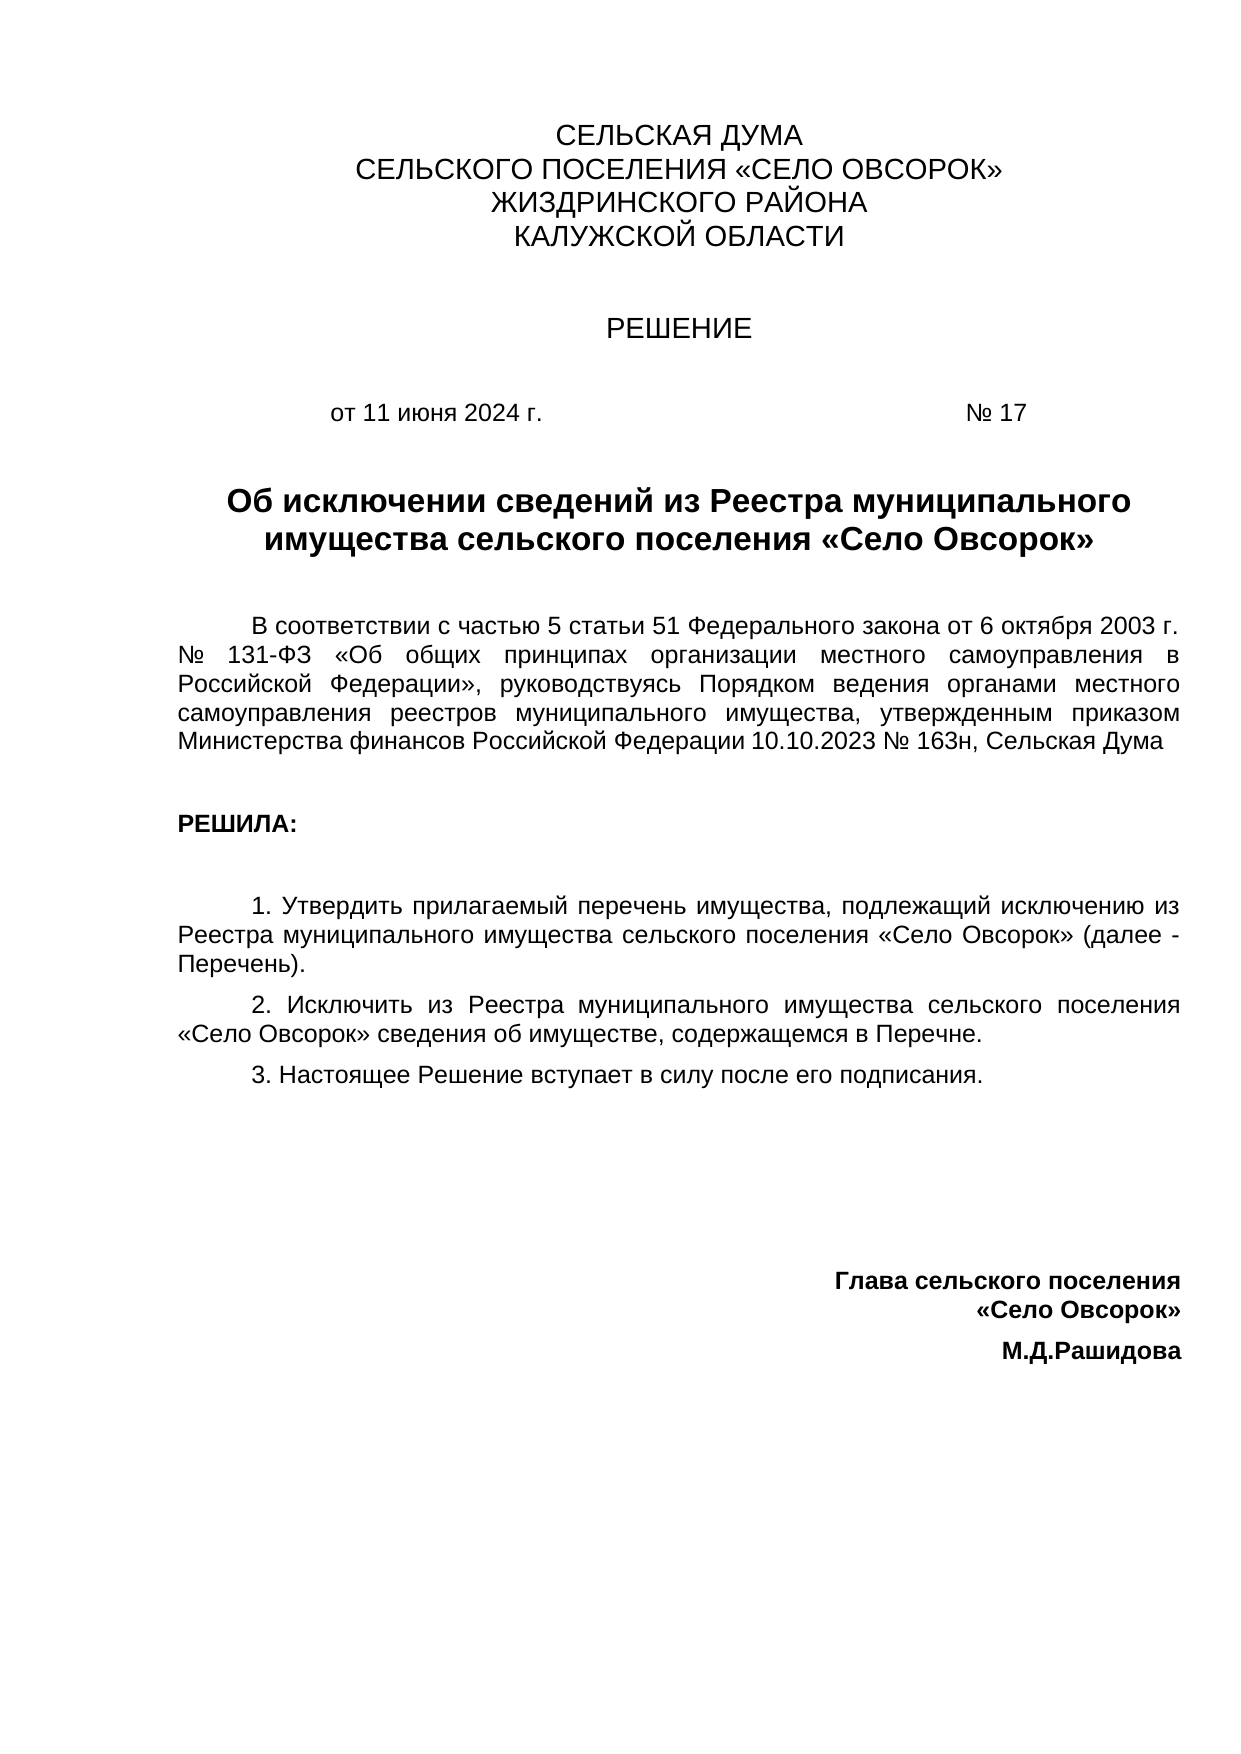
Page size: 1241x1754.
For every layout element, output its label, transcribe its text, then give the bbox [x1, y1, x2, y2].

text РЕШЕНИЕ [177, 311, 1181, 344]
text Глава сельского поселения «Село Овсорок» [177, 1266, 1181, 1324]
text от 11 июня 2024 г. № 17 [177, 398, 1181, 427]
text 1. Утвердить прилагаемый перечень имущества, подлежащий исключению из Реестра муниципального имущества сельского поселения «Село Овсорок» (далее - Перечень). [177, 891, 1181, 977]
text М.Д.Рашидова [177, 1336, 1181, 1365]
text Об исключении сведений из Реестра муниципального имущества сельского поселения «Село Овсорок» [177, 481, 1181, 557]
text РЕШИЛА: [177, 809, 1181, 837]
text СЕЛЬСКАЯ ДУМА СЕЛЬСКОГО ПОСЕЛЕНИЯ «СЕЛО ОВСОРОК» ЖИЗДРИНСКОГО РАЙОНА КАЛУЖСКОЙ ОБЛАСТИ [177, 118, 1181, 252]
text В соответствии с частью 5 статьи 51 Федерального закона от 6 октября 2003 г. № 131-ФЗ «Об общих принципах организации местного самоуправления в Российской Федерации», руководствуясь Порядком ведения органами местного самоуправления реестров муниципального имущества, утвержденным приказом Министерства финансов Российской Федерации 10.10.2023 № 163н, Сельская Дума [177, 611, 1181, 755]
text 2. Исключить из Реестра муниципального имущества сельского поселения «Село Овсорок» сведения об имуществе, содержащемся в Перечне. [177, 990, 1181, 1047]
text 3. Настоящее Решение вступает в силу после его подписания. [177, 1060, 1181, 1089]
